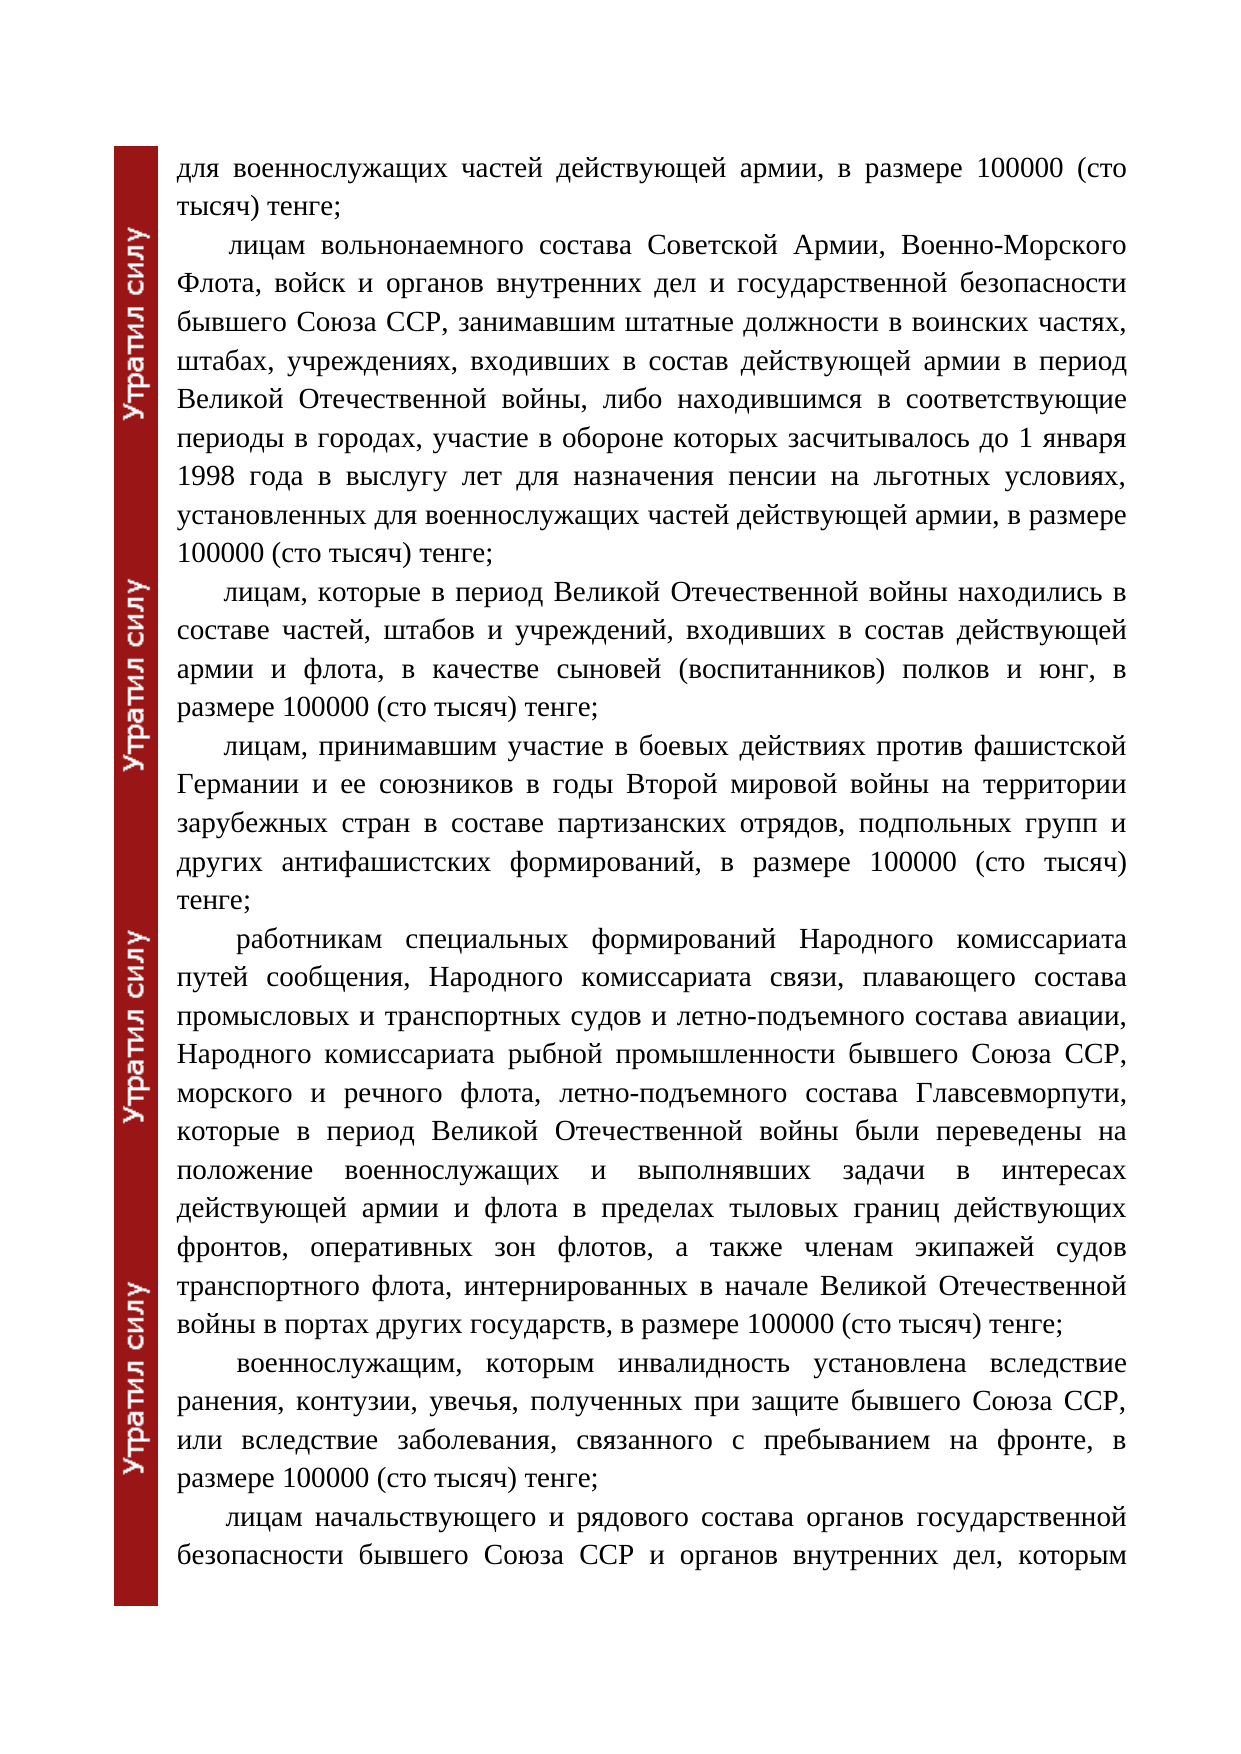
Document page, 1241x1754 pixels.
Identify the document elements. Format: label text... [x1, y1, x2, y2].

text военнослужащим, которым инвалидность установлена вследствие ранения, контузии, увечья, полученных при защите бывшего Союза ССР, или вследствие заболевания, связанного с пребыванием на фронте, в размере 100000 (сто тысяч) тенге; [112, 1345, 1128, 1494]
picture [114, 569, 158, 574]
picture [114, 222, 158, 227]
picture [114, 1494, 158, 1499]
picture [114, 1571, 158, 1606]
text работникам специальных формирований Народного комиссариата путей сообщения, Народного комиссариата связи, плавающего состава промысловых и транспортных судов и летно-подъемного состава авиации, Народного комиссариата рыбной промышленности бывшего Союза ССР, морского и речного флота, летно-подъемного состава Главсевморпути, которые в период Великой Отечественной войны были переведены на положение военнослужащих и выполнявших задачи в интересах действующей армии и флота в пределах тыловых границ действующих фронтов, оперативных зон флотов, а также членам экипажей судов транспортного флота, интернированных в начале Великой Отечественной войны в портах других государств, в размере 100000 (сто тысяч) тенге; [112, 921, 1128, 1340]
text лицам вольнонаемного состава Советской Армии, Военно-Морского Флота, войск и органов внутренних дел и государственной безопасности бывшего Союза ССР, занимавшим штатные должности в воинских частях, штабах, учреждениях, входивших в состав действующей армии в период Великой Отечественной войны, либо находившимся в соответствующие периоды в городах, участие в обороне которых засчитывалось до 1 января 1998 года в выслугу лет для назначения пенсии на льготных условиях, установленных для военнослужащих частей действующей армии, в размере 100000 (сто тысяч) тенге; [112, 227, 1128, 569]
picture [114, 916, 158, 921]
picture [114, 1340, 158, 1345]
picture [114, 146, 158, 150]
text лицам, принимавшим участие в боевых действиях против фашистской Германии и ее союзников в годы Второй мировой войны на территории зарубежных стран в составе партизанских отрядов, подпольных групп и других антифашистских формирований, в размере 100000 (сто тысяч) тенге; [112, 728, 1128, 916]
picture [114, 723, 158, 728]
text лицам, которые в период Великой Отечественной войны находились в составе частей, штабов и учреждений, входивших в состав действующей армии и флота, в качестве сыновей (воспитанников) полков и юнг, в размере 100000 (сто тысяч) тенге; [112, 574, 1128, 723]
